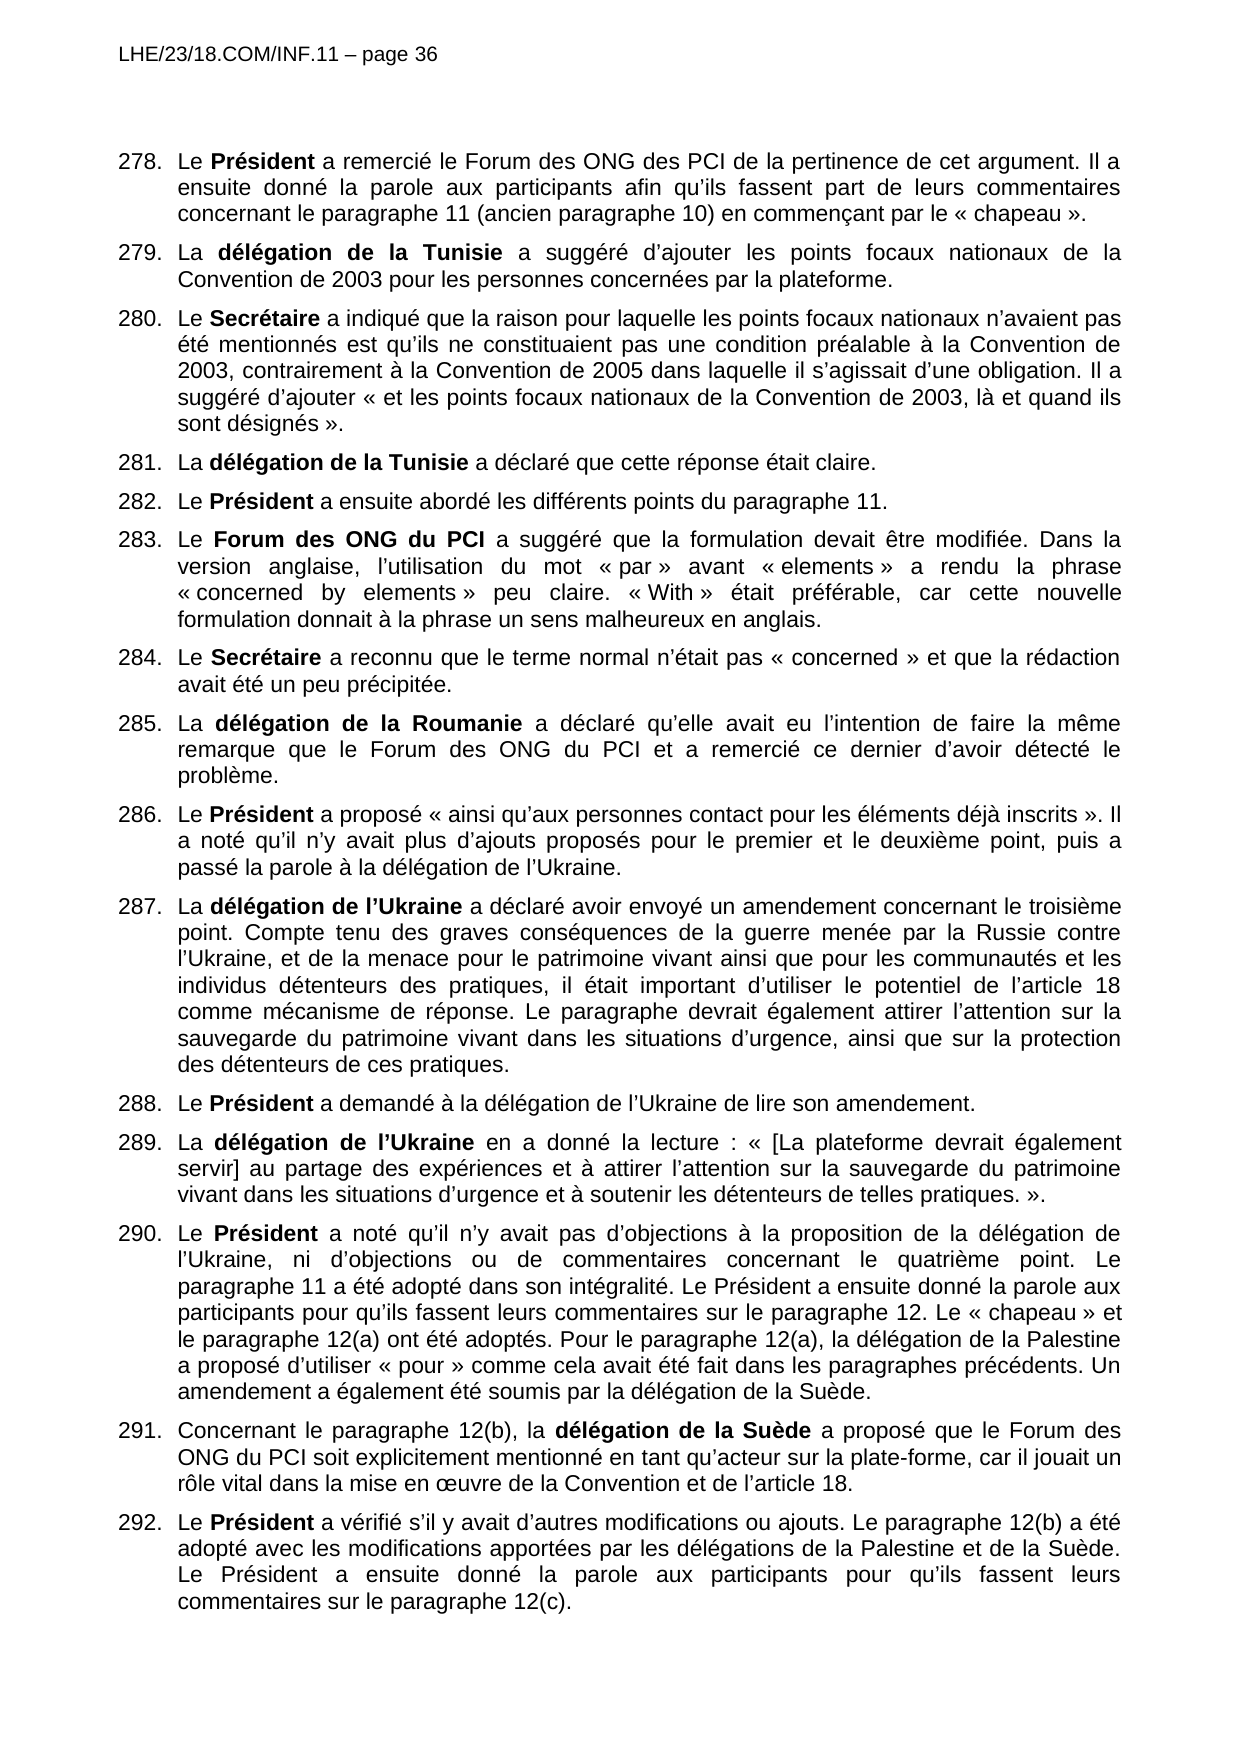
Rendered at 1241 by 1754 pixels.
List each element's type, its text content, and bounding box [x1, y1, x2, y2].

list Le Secrétaire a indiqué que la raison pour laquelle les points focaux nationaux n’avaient pas été mentionnés est qu’ils ne constituaient pas une condition préalable à la Convention de 2003, contrairement à la Convention de 2005 dans laquelle il s’agissait d’une obligation. Il a suggéré d’ajouter « et les points focaux nationaux de la Convention de 2003, là et quand ils sont désignés ». [118, 304, 1122, 436]
list Le Président a noté qu’il n’y avait pas d’objections à la proposition de la délégation de l’Ukraine, ni d’objections ou de commentaires concernant le quatrième point. Le paragraphe 11 a été adopté dans son intégralité. Le Président a ensuite donné la parole aux participants pour qu’ils fassent leurs commentaires sur le paragraphe 12. Le « chapeau » et le paragraphe 12(a) ont été adoptés. Pour le paragraphe 12(a), la délégation de la Palestine a proposé d’utiliser « pour » comme cela avait été fait dans les paragraphes précédents. Un amendement a également été soumis par la délégation de la Suède. [118, 1220, 1122, 1404]
list La délégation de la Roumanie a déclaré qu’elle avait eu l’intention de faire la même remarque que le Forum des ONG du PCI et a remercié ce dernier d’avoir détecté le problème. [118, 709, 1122, 789]
list La délégation de l’Ukraine a déclaré avoir envoyé un amendement concernant le troisième point. Compte tenu des graves conséquences de la guerre menée par la Russie contre l’Ukraine, et de la menace pour le patrimoine vivant ainsi que pour les communautés et les individus détenteurs des pratiques, il était important d’utiliser le potentiel de l’article 18 comme mécanisme de réponse. Le paragraphe devrait également attirer l’attention sur la sauvegarde du patrimoine vivant dans les situations d’urgence, ainsi que sur la protection des détenteurs de ces pratiques. [118, 893, 1122, 1077]
list Le Président a proposé « ainsi qu’aux personnes contact pour les éléments déjà inscrits ». Il a noté qu’il n’y avait plus d’ajouts proposés pour le premier et le deuxième point, puis a passé la parole à la délégation de l’Ukraine. [118, 801, 1122, 880]
list Le Président a demandé à la délégation de l’Ukraine de lire son amendement. [118, 1090, 1122, 1116]
list La délégation de la Tunisie a suggéré d’ajouter les points focaux nationaux de la Convention de 2003 pour les personnes concernées par la plateforme. [118, 239, 1122, 292]
list Le Secrétaire a reconnu que le terme normal n’était pas « concerned » et que la rédaction avait été un peu précipitée. [118, 644, 1122, 697]
list Le Forum des ONG du PCI a suggéré que la formulation devait être modifiée. Dans la version anglaise, l’utilisation du mot « par » avant « elements » a rendu la phrase « concerned by elements » peu claire. « With » était préférable, car cette nouvelle formulation donnait à la phrase un sens malheureux en anglais. [118, 526, 1122, 632]
list La délégation de l’Ukraine en a donné la lecture : « [La plateforme devrait également servir] au partage des expériences et à attirer l’attention sur la sauvegarde du patrimoine vivant dans les situations d’urgence et à soutenir les détenteurs de telles pratiques. ». [118, 1128, 1122, 1208]
list Le Président a ensuite abordé les différents points du paragraphe 11. [118, 488, 1122, 514]
list Le Président a remercié le Forum des ONG des PCI de la pertinence de cet argument. Il a ensuite donné la parole aux participants afin qu’ils fassent part de leurs commentaires concernant le paragraphe 11 (ancien paragraphe 10) en commençant par le « chapeau ». [118, 148, 1122, 227]
list Le Président a vérifié s’il y avait d’autres modifications ou ajouts. Le paragraphe 12(b) a été adopté avec les modifications apportées par les délégations de la Palestine et de la Suède. Le Président a ensuite donné la parole aux participants pour qu’ils fassent leurs commentaires sur le paragraphe 12(c). [118, 1509, 1122, 1614]
list Concernant le paragraphe 12(b), la délégation de la Suède a proposé que le Forum des ONG du PCI soit explicitement mentionné en tant qu’acteur sur la plate-forme, car il jouait un rôle vital dans la mise en œuvre de la Convention et de l’article 18. [118, 1417, 1122, 1496]
list La délégation de la Tunisie a déclaré que cette réponse était claire. [118, 449, 1122, 475]
